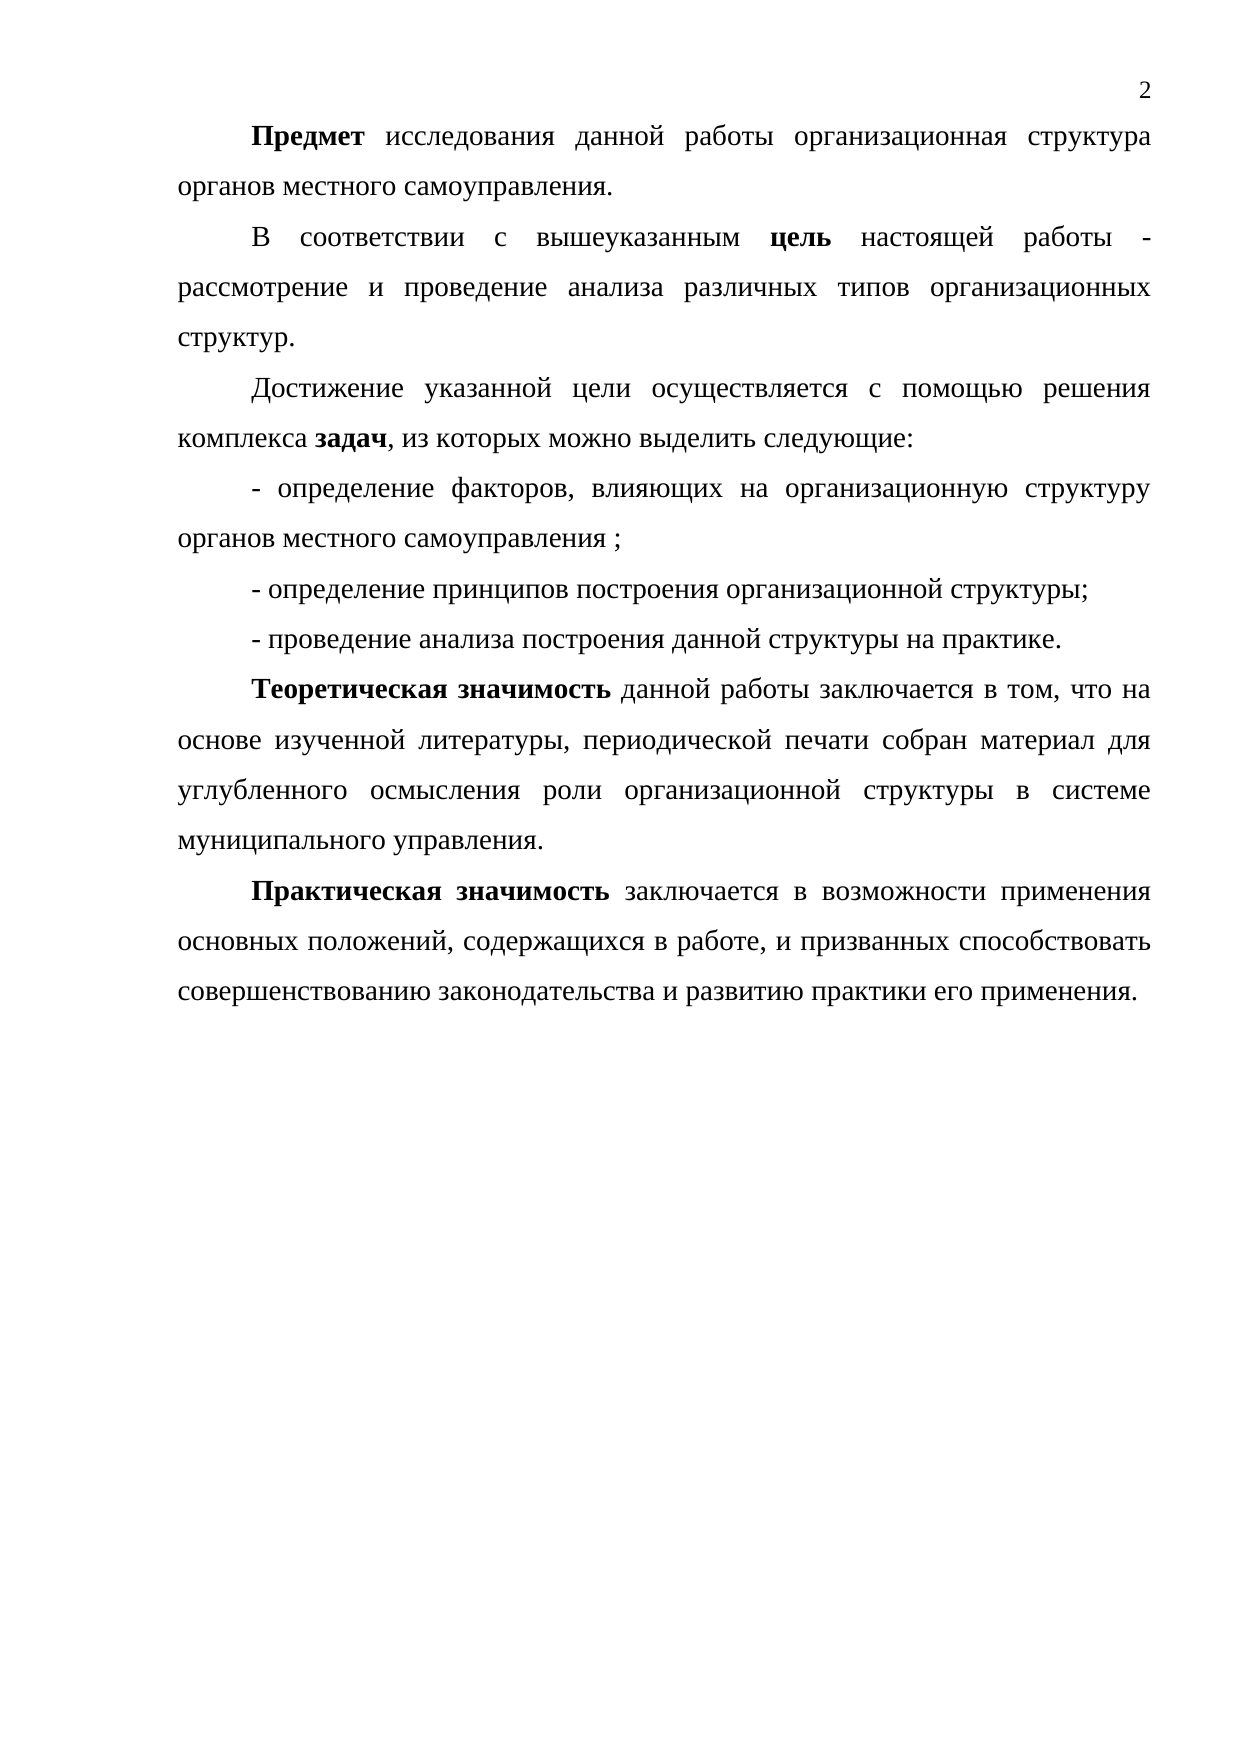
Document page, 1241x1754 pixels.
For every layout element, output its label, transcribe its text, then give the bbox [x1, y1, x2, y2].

text - определение принципов построения организационной структуры; [177, 571, 1152, 604]
text Теоретическая значимость данной работы заключается в том, что на основе изученной литературы, периодической печати собран материал для углубленного осмысления роли организационной структуры в системе муниципального управления. [177, 672, 1152, 856]
text В соответствии с вышеуказанным цель настоящей работы - рассмотрение и проведение анализа различных типов организационных структур. [177, 219, 1152, 353]
text Практическая значимость заключается в возможности применения основных положений, содержащихся в работе, и призванных способствовать совершенствованию законодательства и развитию практики его применения. [177, 873, 1152, 1007]
text Предмет исследования данной работы организационная структура органов местного самоуправления. [177, 118, 1152, 202]
text - проведение анализа построения данной структуры на практике. [177, 621, 1152, 655]
text - определение факторов, влияющих на организационную структуру органов местного самоуправления ; [177, 470, 1152, 554]
text Достижение указанной цели осуществляется с помощью решения комплекса задач, из которых можно выделить следующие: [177, 370, 1152, 453]
